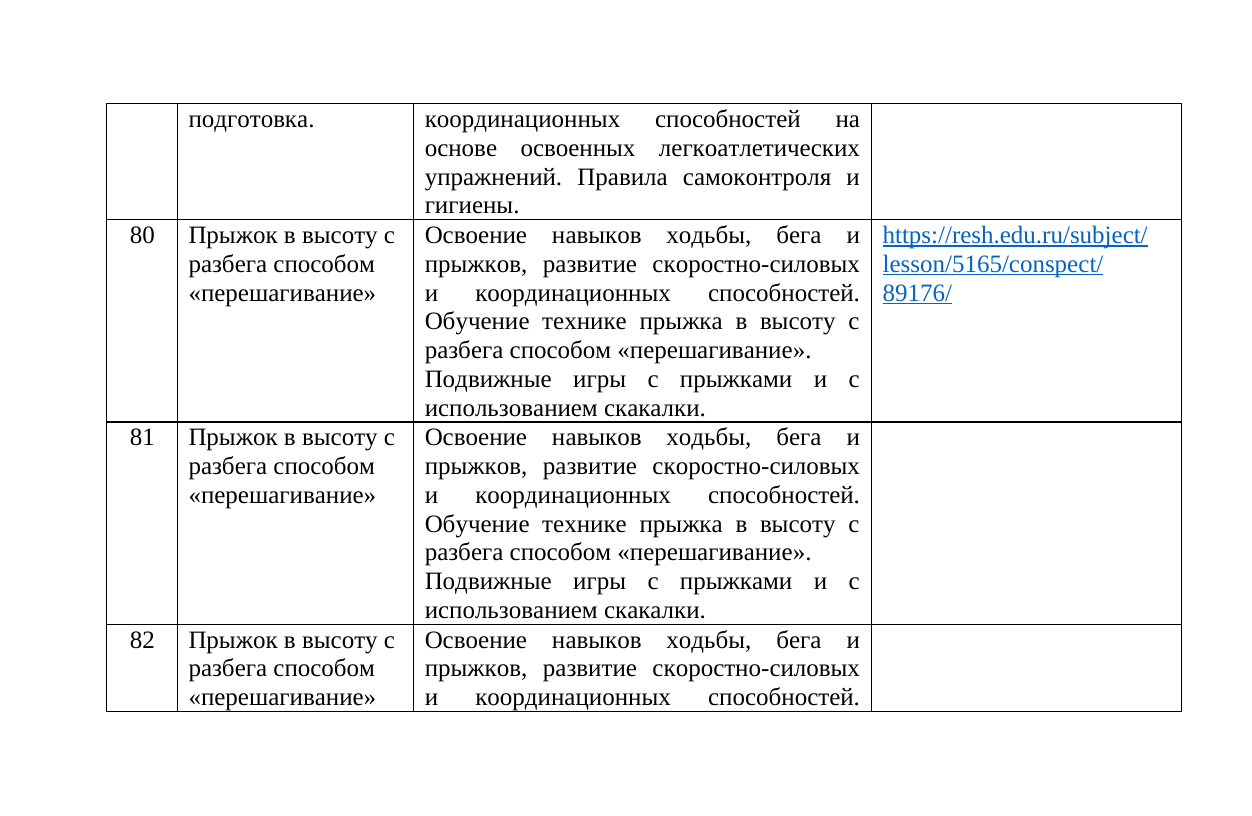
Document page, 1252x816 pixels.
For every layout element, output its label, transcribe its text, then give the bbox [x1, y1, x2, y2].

table_cell [872, 423, 1181, 624]
table_cell 82 [107, 625, 177, 711]
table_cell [414, 625, 871, 711]
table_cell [872, 104, 1181, 219]
table_cell Прыжок в высоту с разбега способом «перешагивание» [178, 220, 413, 421]
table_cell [178, 625, 413, 711]
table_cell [414, 104, 871, 219]
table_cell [178, 104, 413, 219]
table_cell Прыжок в высоту с разбега способом «перешагивание» [178, 423, 413, 624]
table_cell Освоение навыков ходьбы, бега и прыжков, развитие скоростно-силовых и координационных способностей. Обучение технике прыжка в высоту с разбега способом «перешагивание». Подвижные игры с прыжками и с использованием скакалки. [414, 423, 871, 624]
table_cell [872, 625, 1181, 711]
table_cell 79 [107, 104, 177, 219]
table_cell https://resh.edu.ru/subject/lesson/5165/conspect/89176/ [872, 220, 1181, 421]
table_cell 80 [107, 220, 177, 421]
table_cell 81 [107, 423, 177, 624]
table_cell Освоение навыков ходьбы, бега и прыжков, развитие скоростно-силовых и координационных способностей. Обучение технике прыжка в высоту с разбега способом «перешагивание». Подвижные игры с прыжками и с использованием скакалки. [414, 220, 871, 421]
